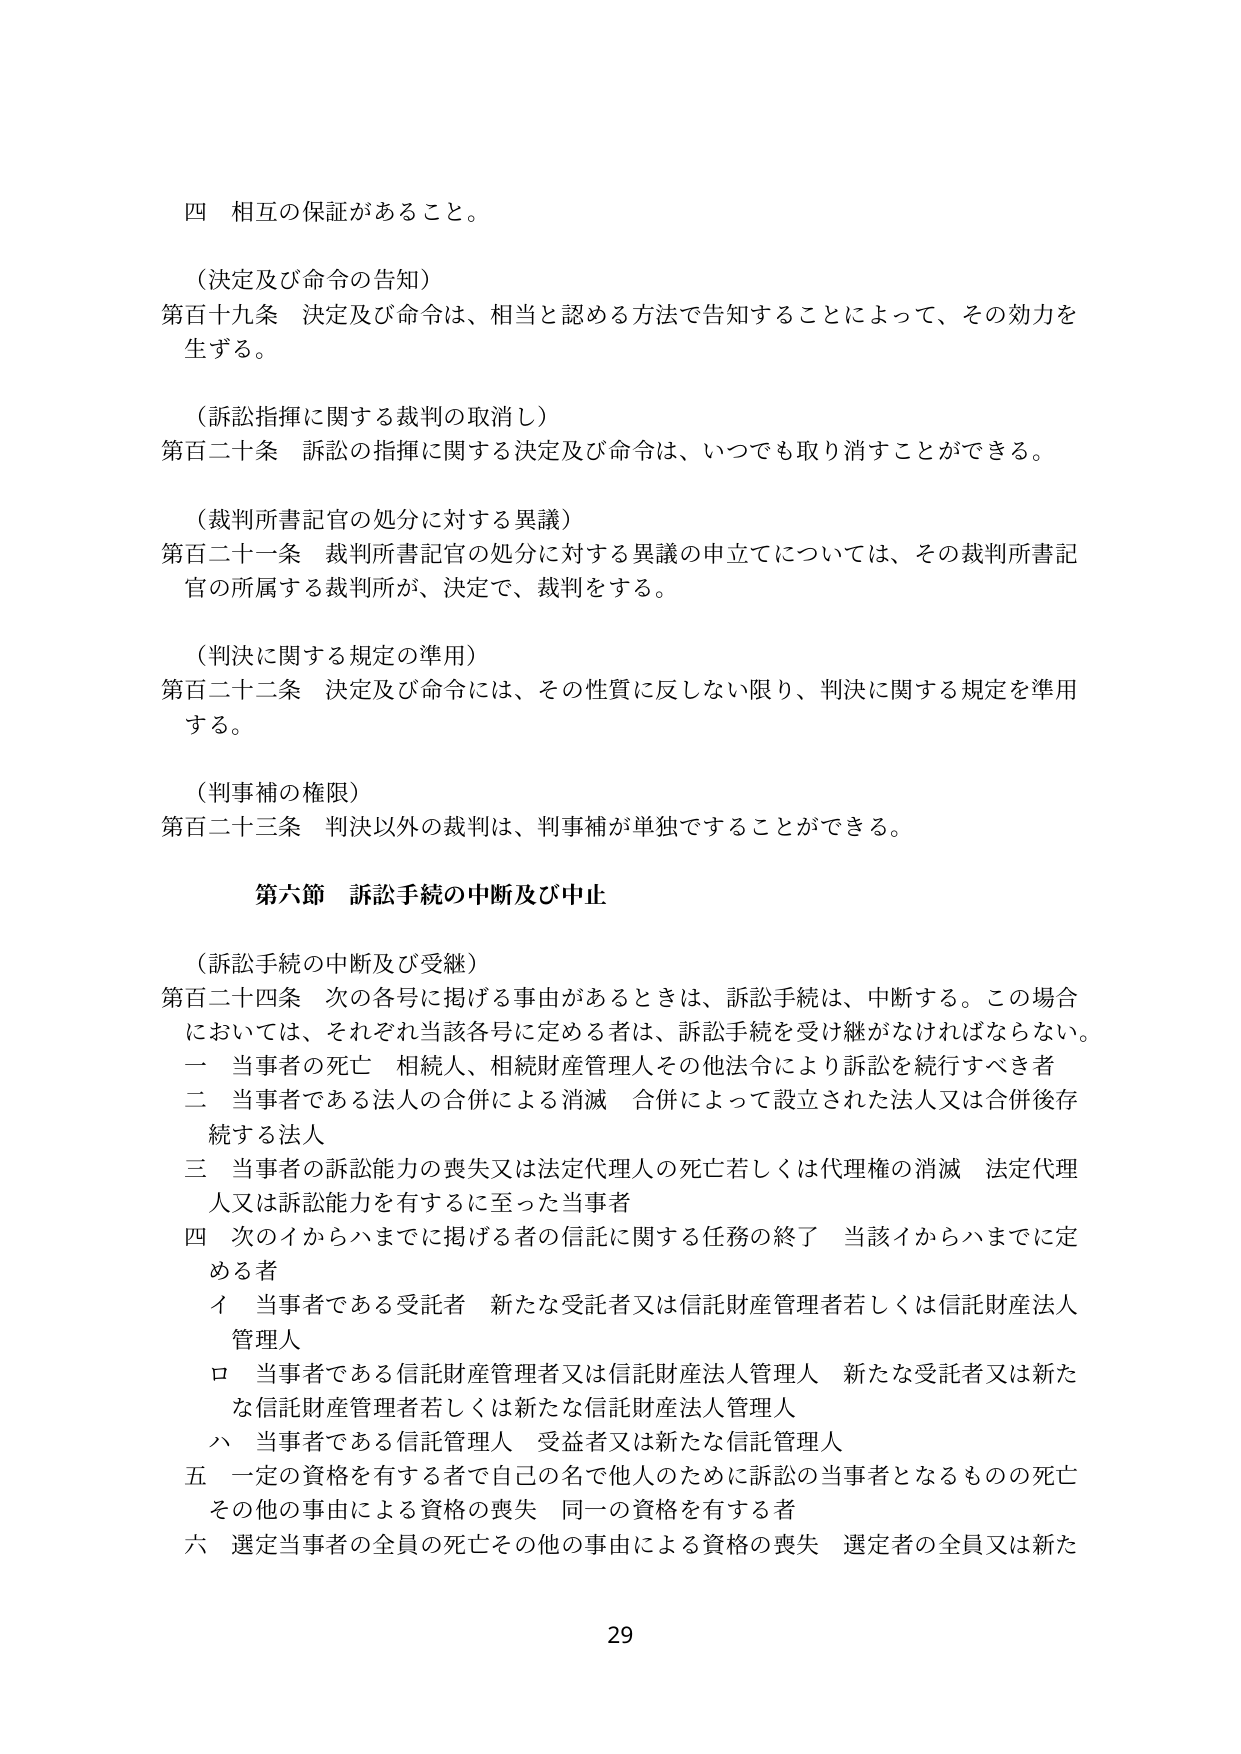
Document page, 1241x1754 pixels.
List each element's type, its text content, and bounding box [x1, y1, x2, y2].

text ハ 当事者である信託管理人 受益者又は新たな信託管理人 [207, 1424, 1079, 1458]
text （判事補の権限） [184, 774, 1079, 809]
text （訴訟指揮に関する裁判の取消し） [184, 399, 1079, 433]
text 二 当事者である法人の合併による消滅 合併によって設立された法人又は合併後存続する法人 [184, 1082, 1079, 1150]
text （判決に関する規定の準用） [184, 638, 1079, 672]
text ロ 当事者である信託財産管理者又は信託財産法人管理人 新たな受託者又は新たな信託財産管理者若しくは新たな信託財産法人管理人 [207, 1355, 1079, 1424]
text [184, 1526, 1079, 1560]
text 第六節 訴訟手続の中断及び中止 [253, 877, 1079, 911]
text 第百二十二条 決定及び命令には、その性質に反しない限り、判決に関する規定を準用する。 [161, 672, 1079, 740]
text 五 一定の資格を有する者で自己の名で他人のために訴訟の当事者となるものの死亡その他の事由による資格の喪失 同一の資格を有する者 [184, 1458, 1079, 1526]
text 第百二十四条 次の各号に掲げる事由があるときは、訴訟手続は、中断する。この場合においては、それぞれ当該各号に定める者は、訴訟手続を受け継がなければならない。 [161, 979, 1079, 1048]
text 第百十九条 決定及び命令は、相当と認める方法で告知することによって、その効力を生ずる。 [161, 296, 1079, 364]
text 第百二十三条 判決以外の裁判は、判事補が単独ですることができる。 [161, 809, 1079, 843]
text 四 次のイからハまでに掲げる者の信託に関する任務の終了 当該イからハまでに定める者 [184, 1219, 1079, 1287]
text イ 当事者である受託者 新たな受託者又は信託財産管理者若しくは信託財産法人管理人 [207, 1287, 1079, 1355]
text （訴訟手続の中断及び受継） [184, 945, 1079, 979]
text （裁判所書記官の処分に対する異議） [184, 501, 1079, 535]
text 四 相互の保証があること。 [184, 194, 1079, 228]
text 三 当事者の訴訟能力の喪失又は法定代理人の死亡若しくは代理権の消滅 法定代理人又は訴訟能力を有するに至った当事者 [184, 1150, 1079, 1219]
text 第百二十一条 裁判所書記官の処分に対する異議の申立てについては、その裁判所書記官の所属する裁判所が、決定で、裁判をする。 [161, 535, 1079, 604]
text （決定及び命令の告知） [184, 262, 1079, 296]
text 第百二十条 訴訟の指揮に関する決定及び命令は、いつでも取り消すことができる。 [161, 433, 1079, 467]
text 一 当事者の死亡 相続人、相続財産管理人その他法令により訴訟を続行すべき者 [184, 1048, 1079, 1082]
